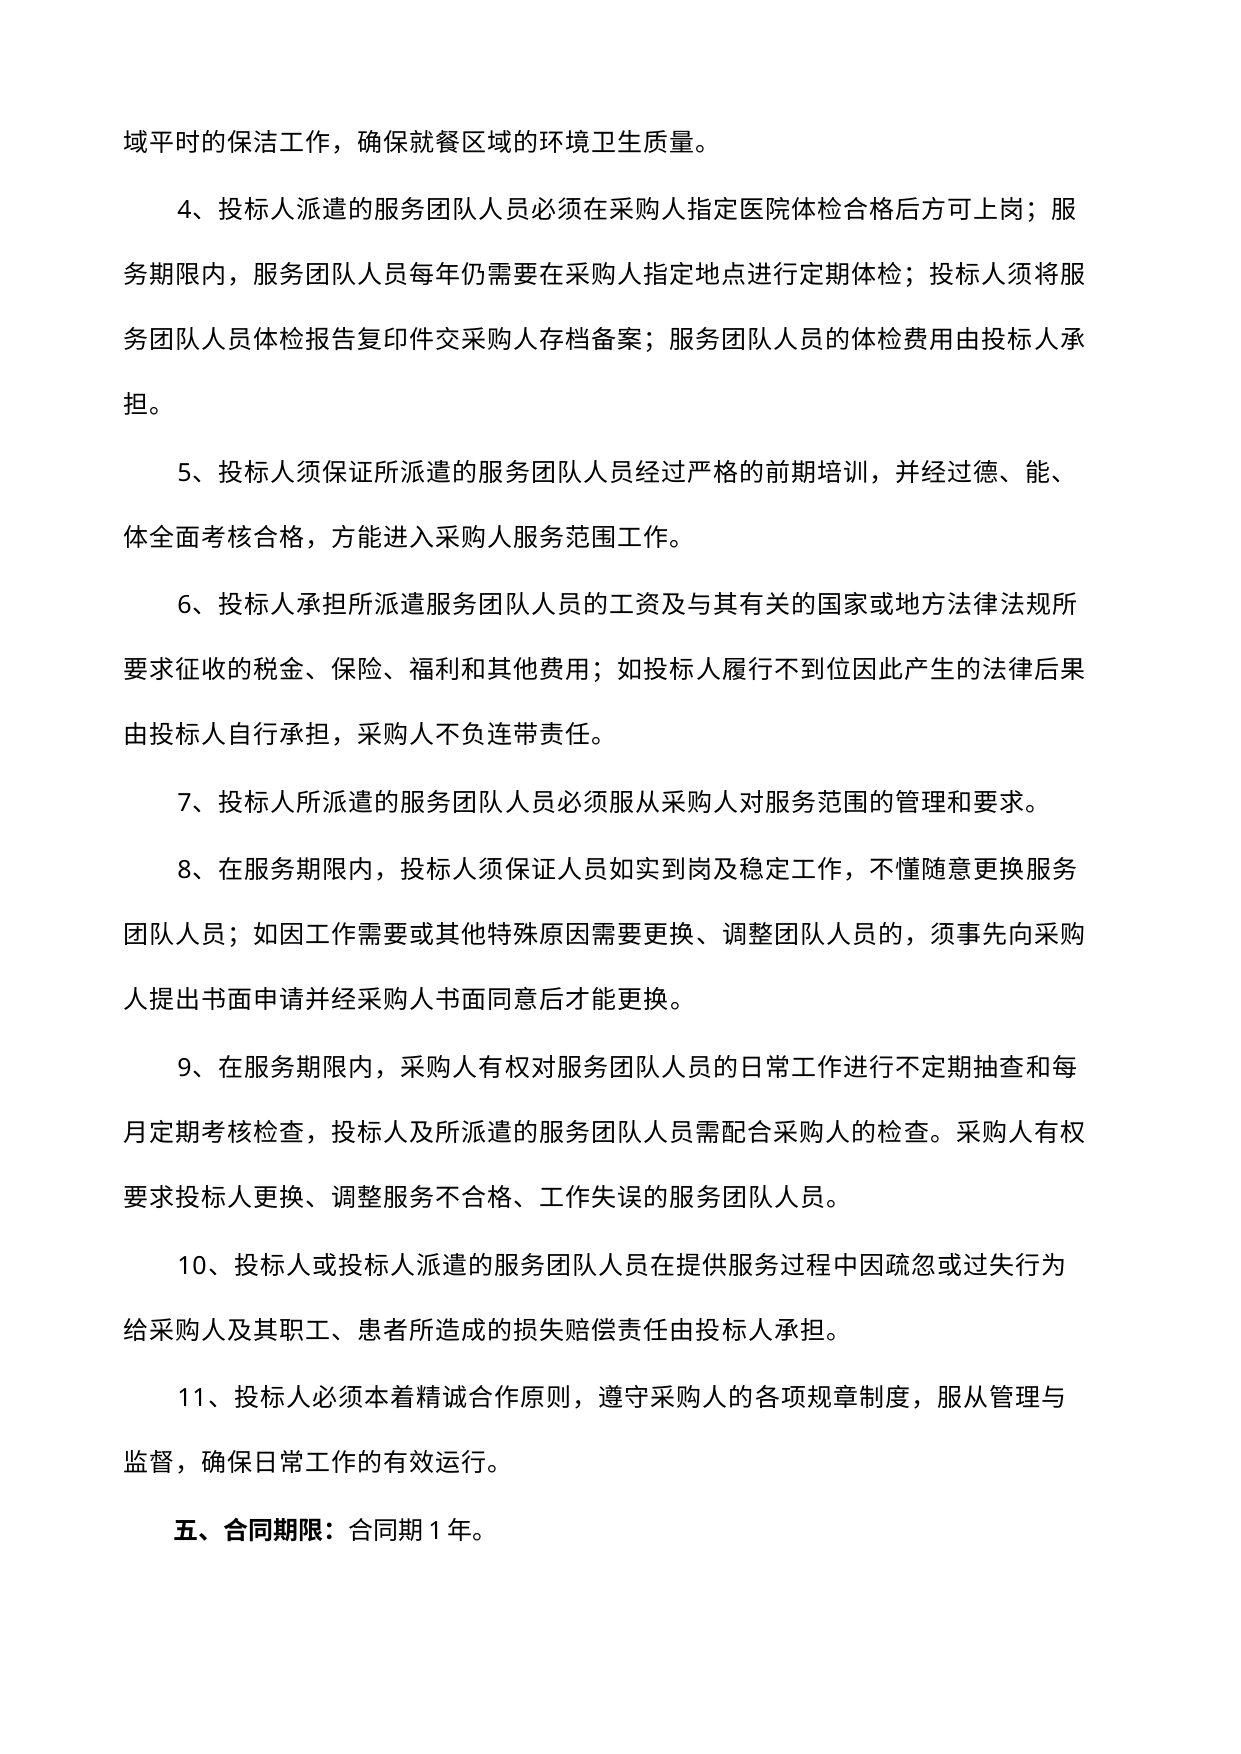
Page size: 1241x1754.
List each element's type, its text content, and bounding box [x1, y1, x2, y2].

list 投标人承担所派遣服务团队人员的工资及与其有关的国家或地方法律法规所要求征收的税金、保险、福利和其他费用；如投标人履行不到位因此产生的法律后果由投标人自行承担，采购人不负连带责任。 [123, 570, 1085, 765]
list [123, 108, 1085, 173]
list 投标人所派遣的服务团队人员必须服从采购人对服务范围的管理和要求。 [123, 768, 1085, 833]
list 投标人须保证所派遣的服务团队人员经过严格的前期培训，并经过德、能、体全面考核合格，方能进入采购人服务范围工作。 [123, 438, 1085, 568]
list 五、合同期限：合同期1年。 [123, 1496, 1085, 1561]
list 投标人必须本着精诚合作原则，遵守采购人的各项规章制度，服从管理与监督，确保日常工作的有效运行。 [123, 1363, 1085, 1493]
list 投标人派遣的服务团队人员必须在采购人指定医院体检合格后方可上岗；服务期限内，服务团队人员每年仍需要在采购人指定地点进行定期体检；投标人须将服务团队人员体检报告复印件交采购人存档备案；服务团队人员的体检费用由投标人承担。 [123, 175, 1085, 435]
list 投标人或投标人派遣的服务团队人员在提供服务过程中因疏忽或过失行为给采购人及其职工、患者所造成的损失赔偿责任由投标人承担。 [123, 1231, 1085, 1361]
list 在服务期限内，投标人须保证人员如实到岗及稳定工作，不懂随意更换服务团队人员；如因工作需要或其他特殊原因需要更换、调整团队人员的，须事先向采购人提出书面申请并经采购人书面同意后才能更换。 [123, 836, 1085, 1031]
list 在服务期限内，采购人有权对服务团队人员的日常工作进行不定期抽查和每月定期考核检查，投标人及所派遣的服务团队人员需配合采购人的检查。采购人有权要求投标人更换、调整服务不合格、工作失误的服务团队人员。 [123, 1033, 1085, 1228]
